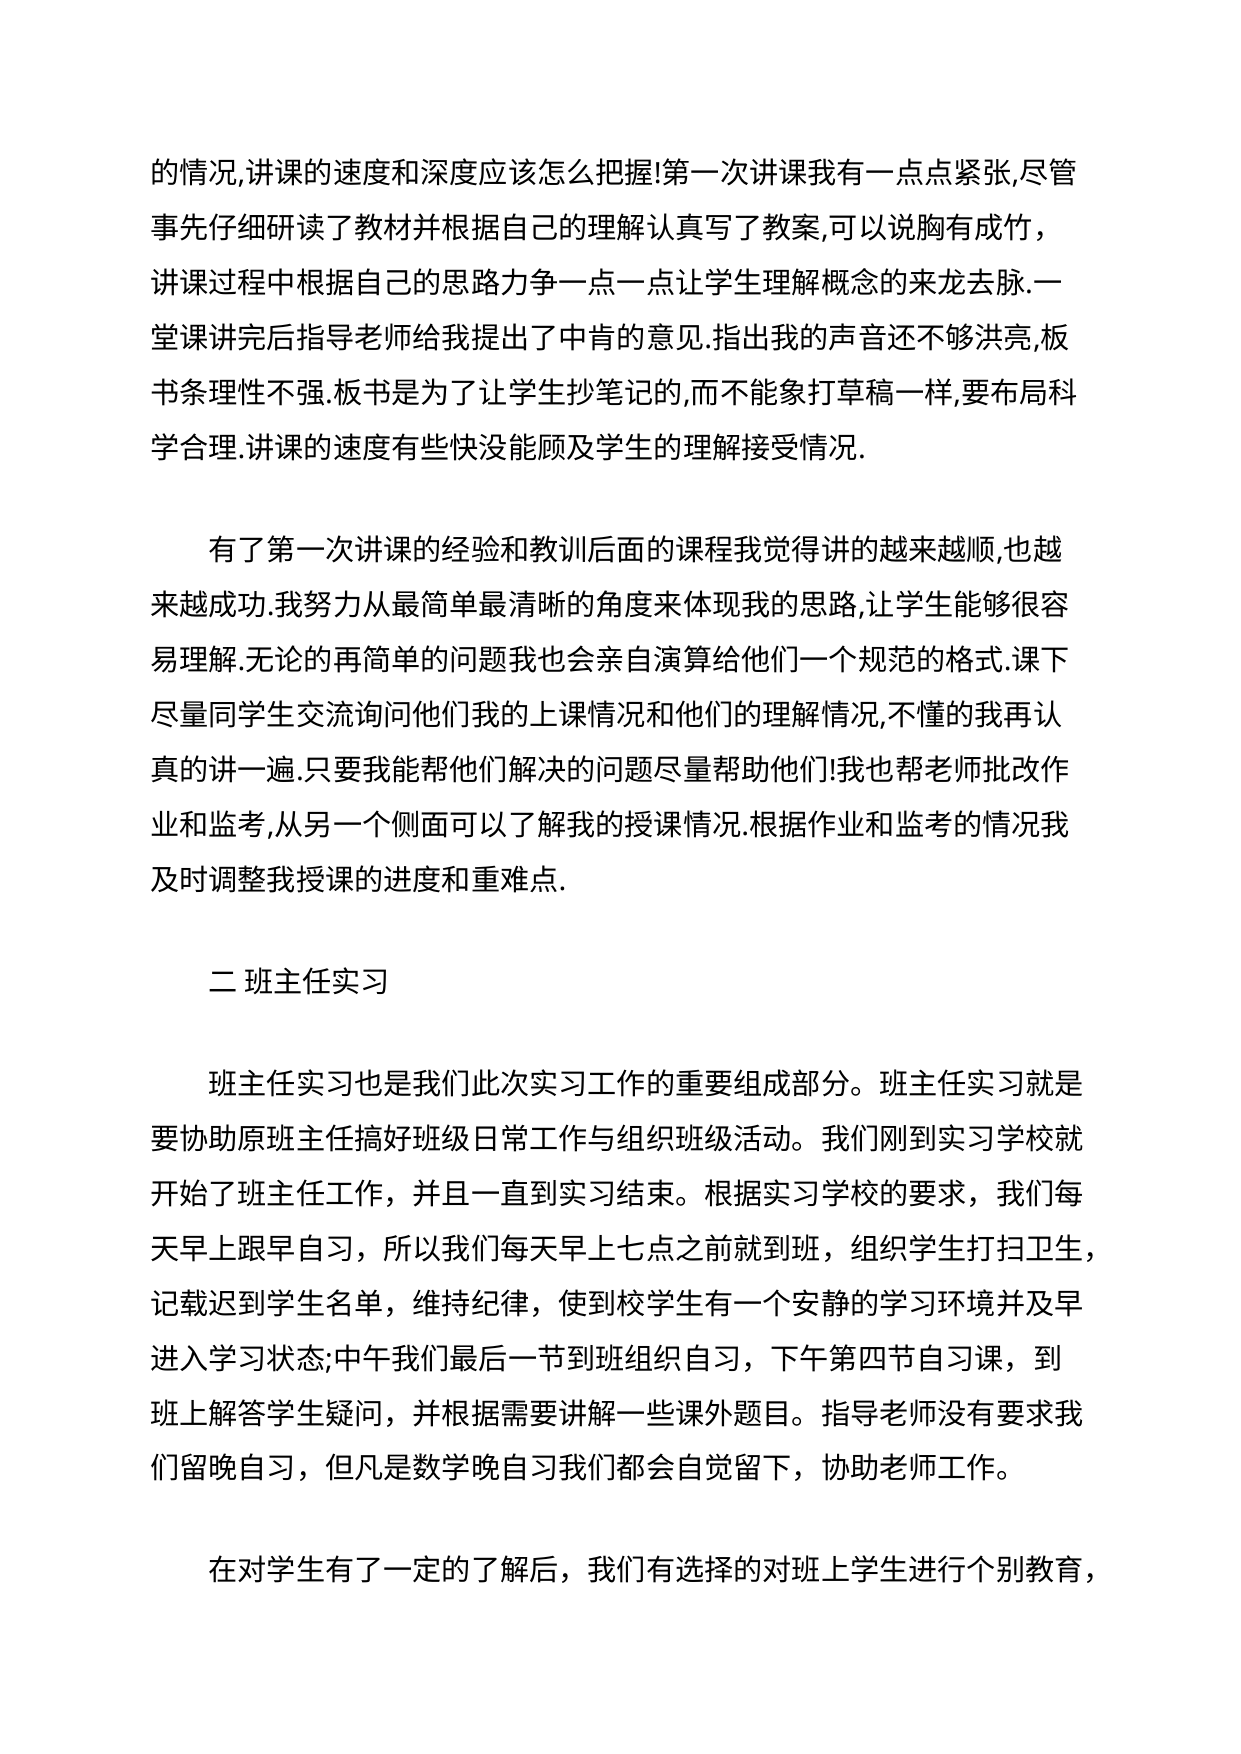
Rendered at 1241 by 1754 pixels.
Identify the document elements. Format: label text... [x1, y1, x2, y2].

text 有了第一次讲课的经验和教训后面的课程我觉得讲的越来越顺,也越来越成功.我努力从最简单最清晰的角度来体现我的思路,让学生能够很容易理解.无论的再简单的问题我也会亲自演算给他们一个规范的格式.课下尽量同学生交流询问他们我的上课情况和他们的理解情况,不懂的我再认真的讲一遍.只要我能帮他们解决的问题尽量帮助他们!我也帮老师批改作业和监考,从另一个侧面可以了解我的授课情况.根据作业和监考的情况我及时调整我授课的进度和重难点. [150, 527, 1090, 899]
text 班主任实习也是我们此次实习工作的重要组成部分。班主任实习就是要协助原班主任搞好班级日常工作与组织班级活动。我们刚到实习学校就开始了班主任工作，并且一直到实习结束。根据实习学校的要求，我们每天早上跟早自习，所以我们每天早上七点之前就到班，组织学生打扫卫生，记载迟到学生名单，维持纪律，使到校学生有一个安静的学习环境并及早进入学习状态;中午我们最后一节到班组织自习，下午第四节自习课，到班上解答学生疑问，并根据需要讲解一些课外题目。指导老师没有要求我们留晚自习，但凡是数学晚自习我们都会自觉留下，协助老师工作。 [150, 1061, 1090, 1487]
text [150, 150, 1090, 467]
text 二 班主任实习 [150, 959, 1090, 1001]
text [150, 1547, 1090, 1589]
